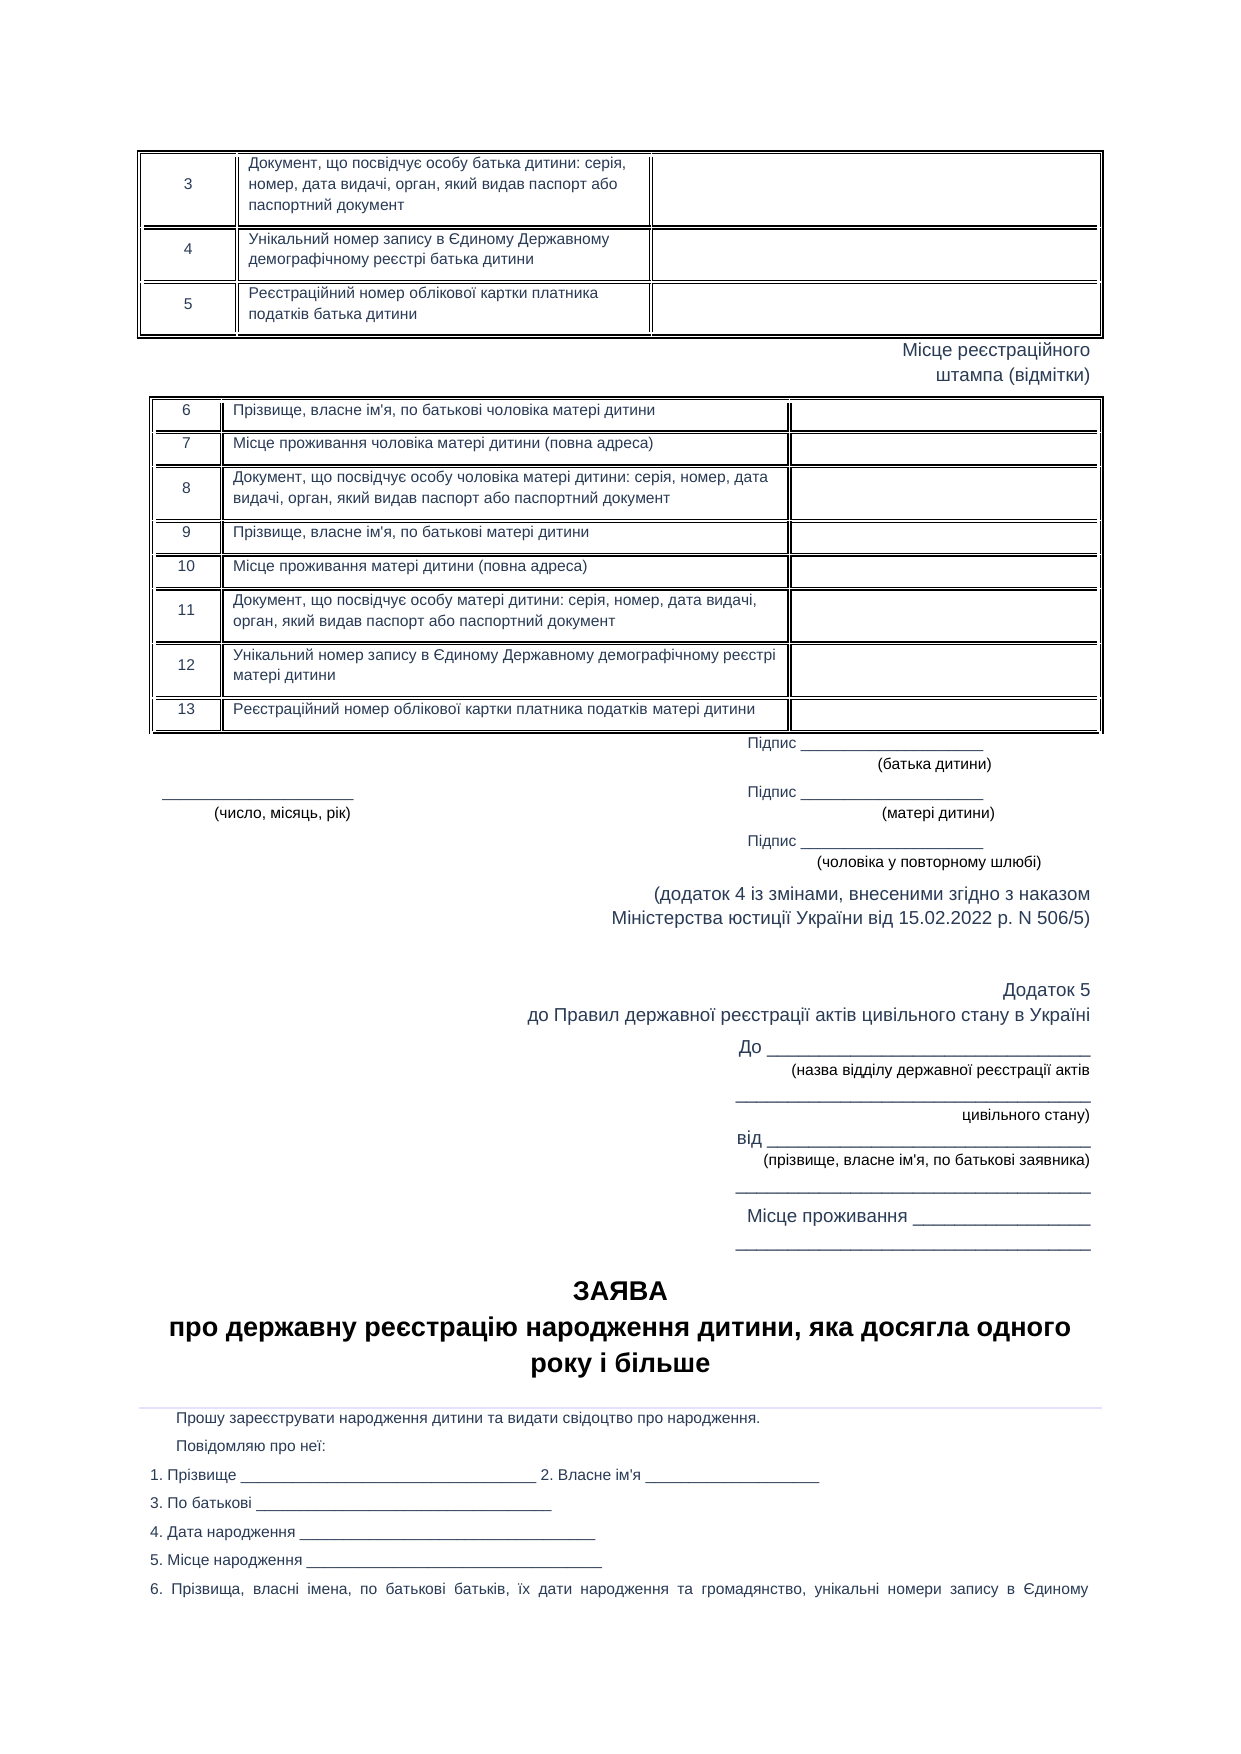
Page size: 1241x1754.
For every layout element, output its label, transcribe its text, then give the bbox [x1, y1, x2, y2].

table_cell Документ, що посвідчує особу матері дитини: серія, номер, дата видачі, орган, який видав паспорт або паспортний документ [224, 591, 787, 641]
table_cell [790, 586, 1102, 641]
table_cell 11 [151, 586, 222, 641]
table_cell 3 [141, 152, 237, 225]
table_cell Місце проживання матері дитини (повна адреса) [224, 557, 787, 586]
text Додаток 5 до Правил державної реєстрації актів цивільного стану в Україні [150, 979, 1090, 1025]
table_cell [651, 225, 1102, 280]
table_cell 9 [151, 519, 222, 552]
table_cell Унікальний номер запису в Єдиному Державному демографічному реєстрі матері дитини [224, 645, 787, 696]
table_cell Документ, що посвідчує особу чоловіка матері дитини: серія, номер, дата видачі, орган, який видав паспорт або паспортний документ [224, 468, 787, 518]
table_cell Підпис _____________________ (батька дитини) Підпис _____________________ (матері дитини) Підпис _____________________ (чоловіка у повторному шлюбі) [736, 734, 1096, 882]
table_cell Місце проживання чоловіка матері дитини (повна адреса) [224, 434, 787, 464]
table_cell [790, 519, 1102, 552]
text Місце проживання _________________ __________________________________ [150, 1205, 1090, 1251]
table_cell 8 [153, 464, 220, 518]
table_cell ______________________ (число, місяць, рік) [151, 730, 736, 882]
table_cell 12 [153, 641, 220, 696]
table_cell 4 [139, 225, 237, 280]
table_header Прізвище, власне ім'я, по батькові чоловіка матері дитини [222, 400, 789, 430]
table_cell Реєстраційний номер облікової картки платника податків батька дитини [237, 284, 651, 334]
table_cell [651, 154, 1100, 225]
table_cell [790, 553, 1102, 586]
table_cell [790, 696, 1102, 729]
text Місце реєстраційного штампа (відмітки) [150, 339, 1090, 385]
table_cell [792, 641, 1100, 696]
table_cell 13 [151, 696, 222, 729]
text (додаток 4 із змінами, внесеними згідно з наказом Міністерства юстиції України від 15.02.2022 р. N 506/5) [150, 882, 1090, 929]
table_cell Прізвище, власне ім'я, по батькові матері дитини [224, 523, 787, 552]
table_cell Реєстраційний номер облікової картки платника податків матері дитини [224, 700, 787, 729]
table_cell Документ, що посвідчує особу батька дитини: серія, номер, дата видачі, орган, який видав паспорт або паспортний документ [237, 154, 651, 225]
table_cell 10 [151, 553, 222, 586]
text До _______________________________ (назва відділу державної реєстрації актів __________________________________ цивільного стану) від _______________________________ (прізвище, власне ім'я, по батькові заявника) __________________________________ [150, 1036, 1090, 1194]
table_cell [651, 280, 1102, 334]
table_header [139, 1409, 1102, 1597]
table_cell [792, 464, 1100, 518]
table_header [790, 400, 1100, 430]
table_cell [792, 430, 1100, 464]
table_cell 7 [153, 430, 220, 464]
table_cell 5 [139, 280, 237, 334]
table_cell Унікальний номер запису в Єдиному Державному демографічному реєстрі батька дитини [239, 230, 649, 280]
subtitle ЗАЯВА про державну реєстрацію народження дитини, яка досягла одного року і більше [150, 1275, 1090, 1378]
table_header 6 [153, 398, 222, 430]
